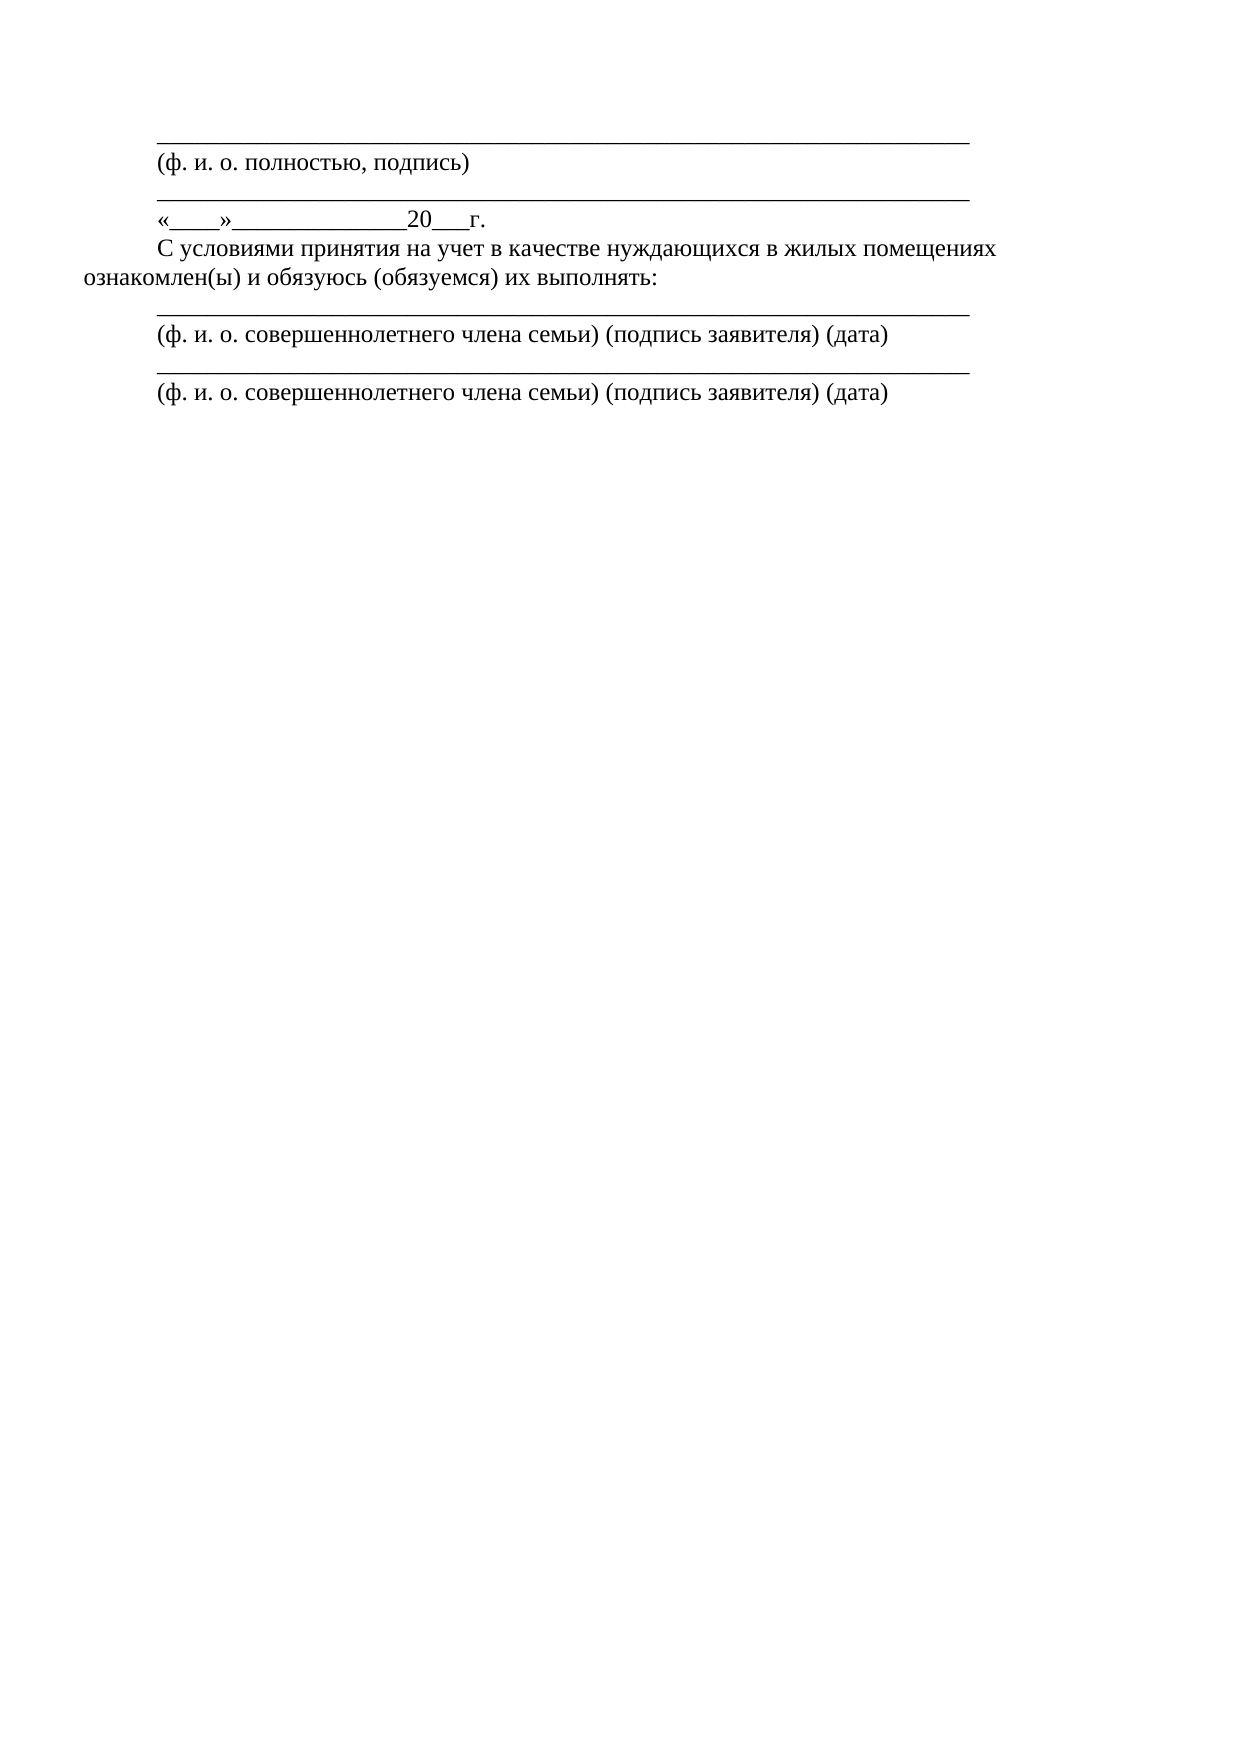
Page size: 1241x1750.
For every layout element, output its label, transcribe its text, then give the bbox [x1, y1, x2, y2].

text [83, 176, 1157, 204]
text С условиями принятия на учет в качестве нуждающихся в жилых помещениях ознакомлен(ы) и обязуюсь (обязуемся) их выполнять: [83, 233, 1157, 291]
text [83, 118, 1157, 147]
text (ф. и. о. полностью, подпись) [83, 147, 1157, 176]
text (ф. и. о. совершеннолетнего члена семьи) (подпись заявителя) (дата) [83, 319, 1157, 348]
text _________________________________________________________________ [83, 291, 1157, 319]
text _________________________________________________________________ [83, 348, 1157, 377]
text «____»______________20___г. [83, 204, 1157, 233]
text (ф. и. о. совершеннолетнего члена семьи) (подпись заявителя) (дата) [83, 377, 1157, 406]
